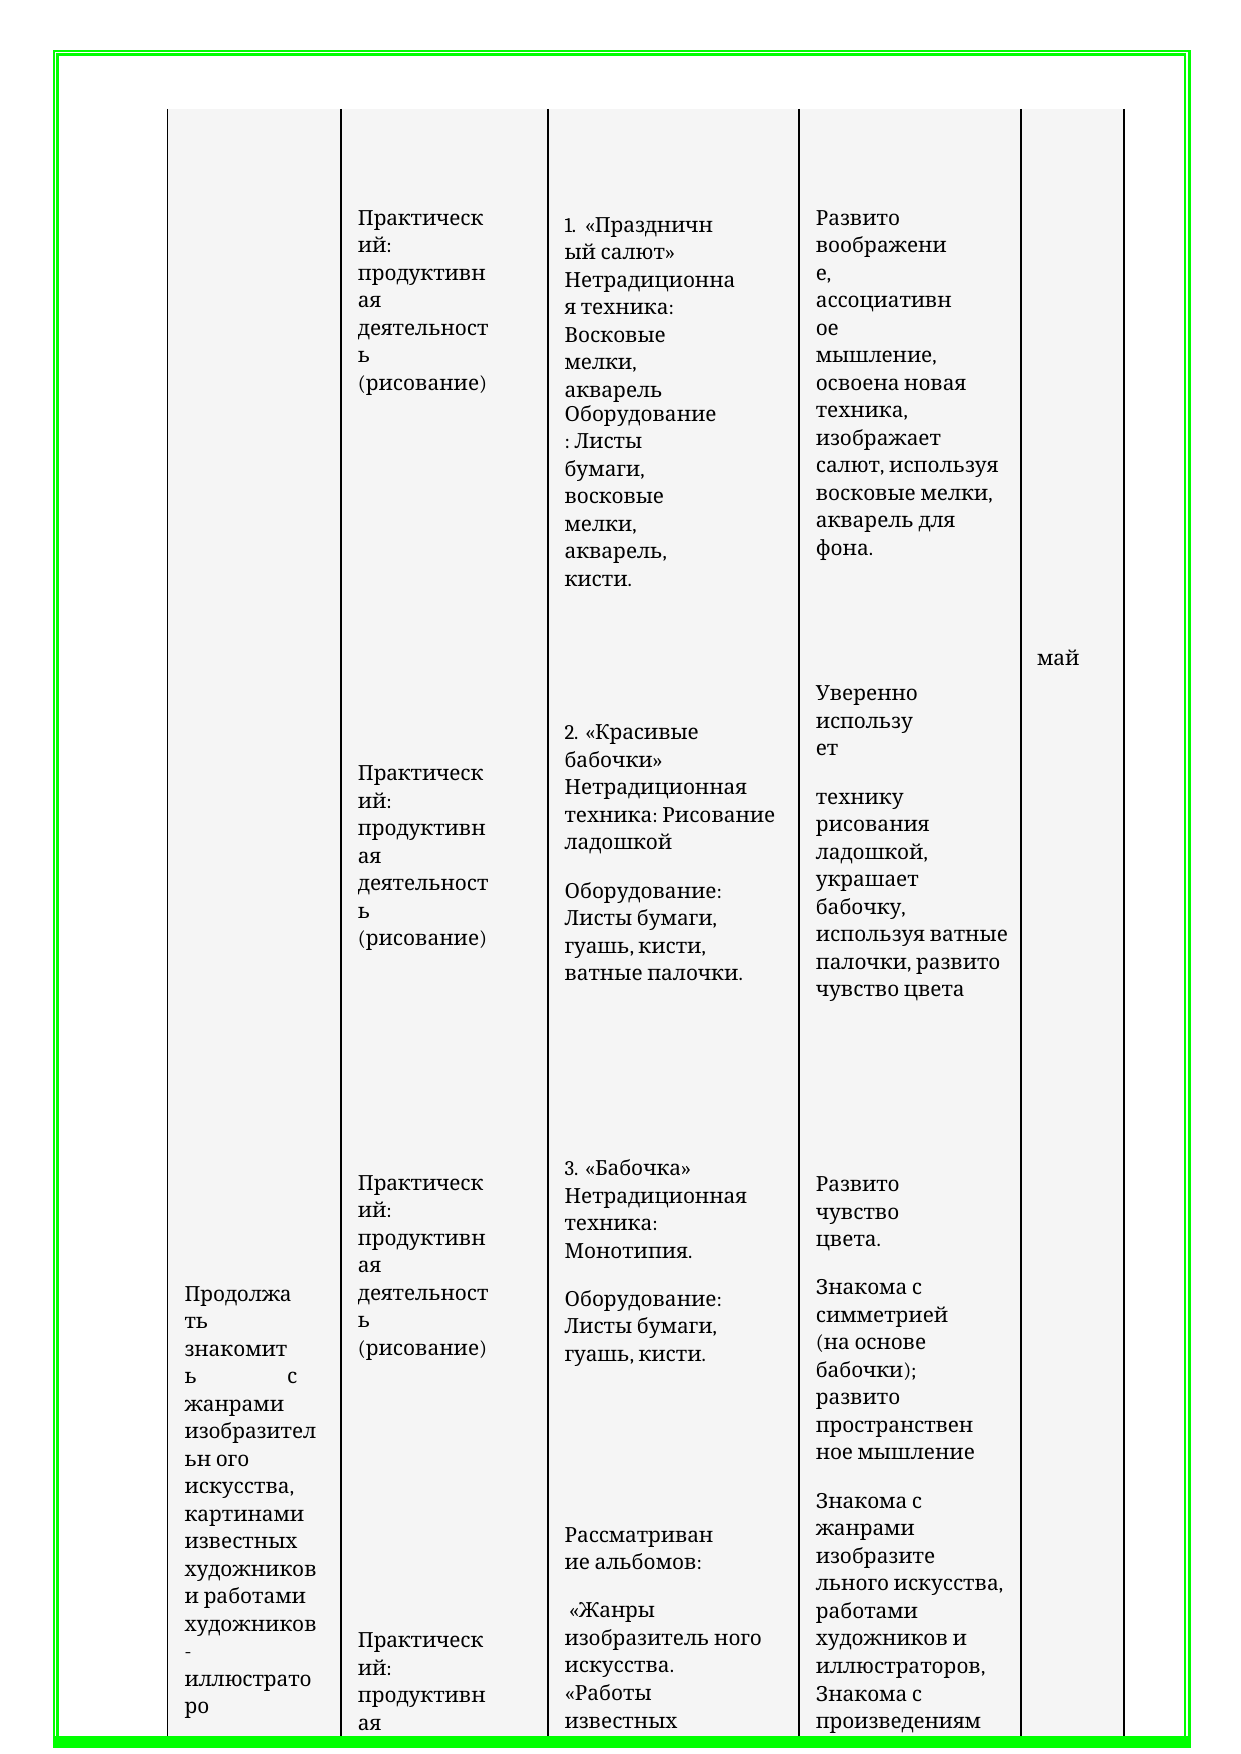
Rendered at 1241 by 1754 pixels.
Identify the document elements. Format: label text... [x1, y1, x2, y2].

table_cell май [1022, 109, 1123, 1736]
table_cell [549, 109, 798, 1736]
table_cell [342, 109, 547, 1736]
table_header [59, 56, 1184, 109]
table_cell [168, 109, 340, 1736]
table_cell [1125, 109, 1184, 1736]
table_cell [800, 109, 1020, 1736]
table_cell [59, 109, 167, 1736]
